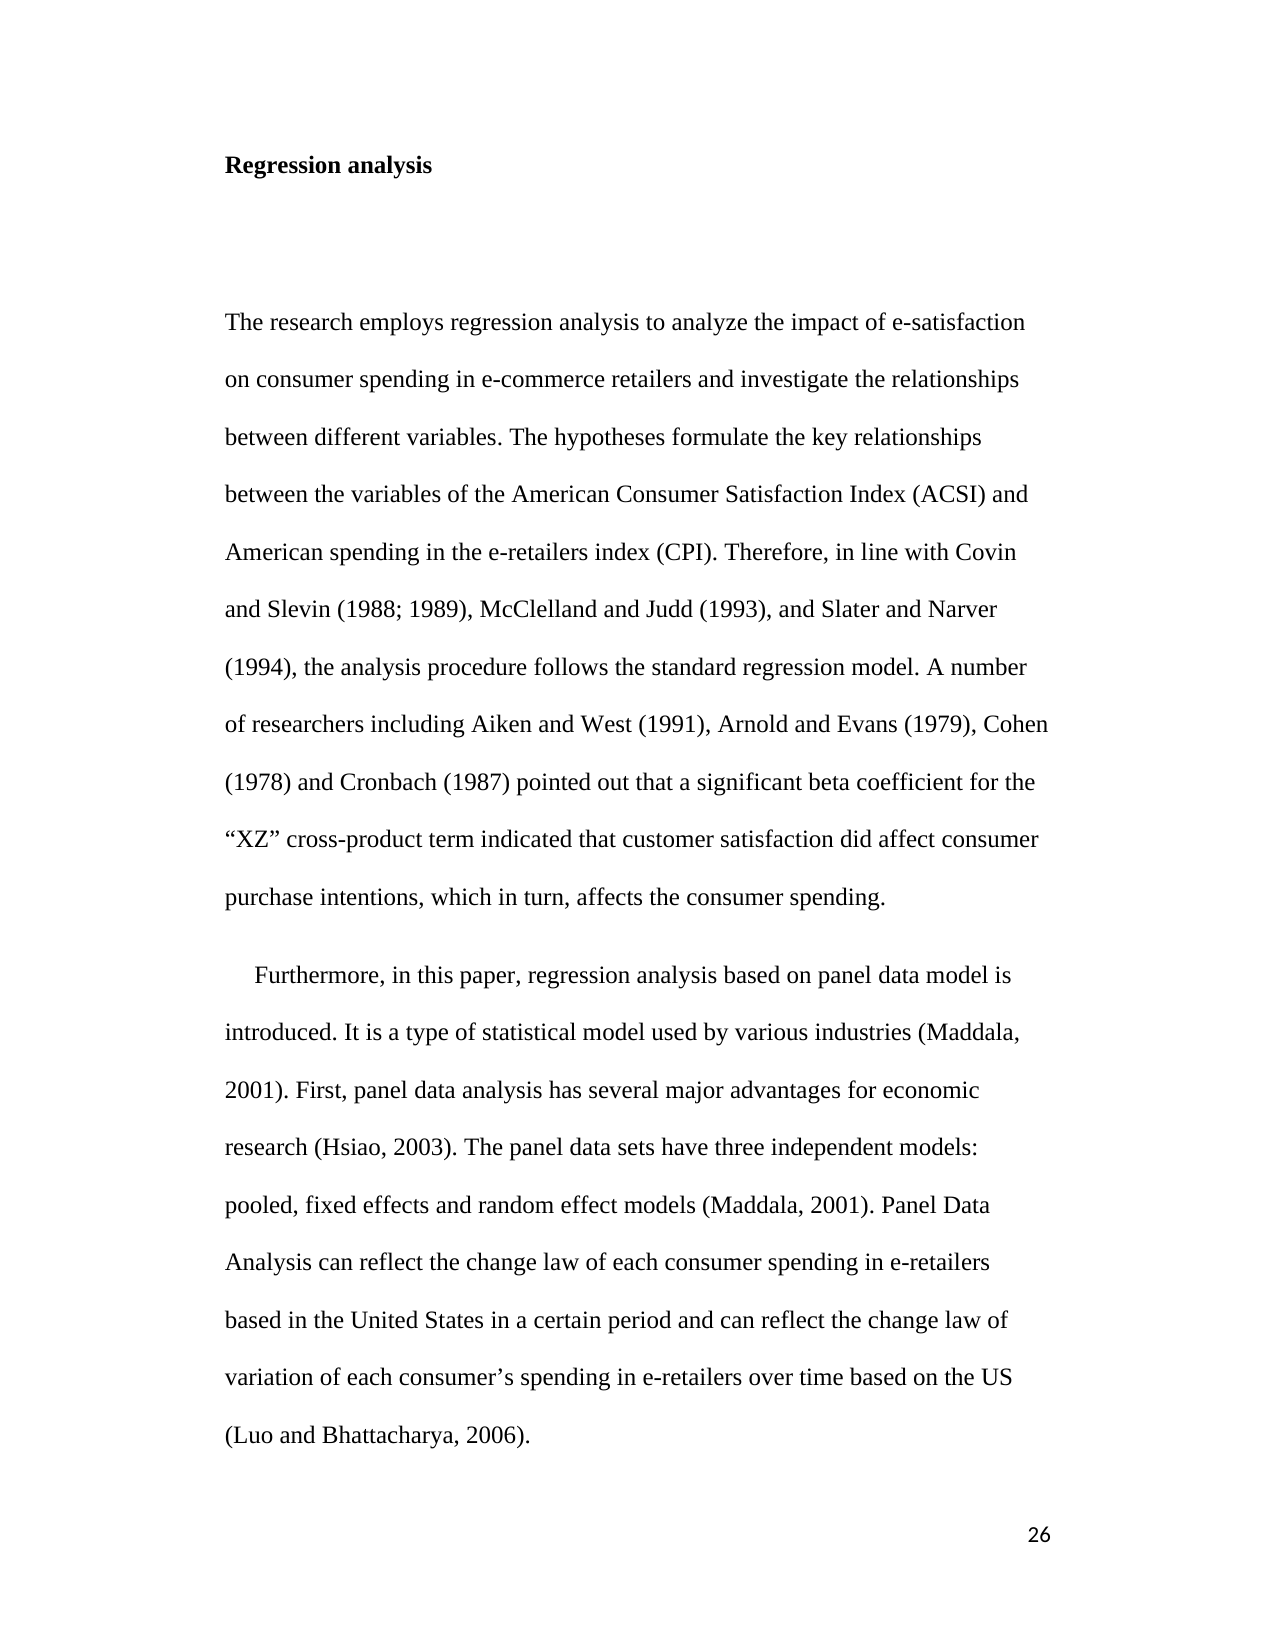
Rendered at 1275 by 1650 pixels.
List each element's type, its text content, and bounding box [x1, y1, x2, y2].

text Furthermore, in this paper, regression analysis based on panel data model is introduced. It is a type of statistical model used by various industries (Maddala, 2001). First, panel data analysis has several major advantages for economic research (Hsiao, 2003). The panel data sets have three independent models: pooled, fixed effects and random effect models (Maddala, 2001). Panel Data Analysis can reflect the change law of each consumer spending in e-retailers based in the United States in a certain period and can reflect the change law of variation of each consumer’s spending in e-retailers over time based on the US (Luo and Bhattacharya, 2006). [224, 960, 1051, 1449]
text The research employs regression analysis to analyze the impact of e-satisfaction on consumer spending in e-commerce retailers and investigate the relationships between different variables. The hypotheses formulate the key relationships between the variables of the American Consumer Satisfaction Index (ACSI) and American spending in the e-retailers index (CPI). Therefore, in line with Covin and Slevin (1988; 1989), McClelland and Judd (1993), and Slater and Narver (1994), the analysis procedure follows the standard regression model. A number of researchers including Aiken and West (1991), Arnold and Evans (1979), Cohen (1978) and Cronbach (1987) pointed out that a significant beta coefficient for the “XZ” cross-product term indicated that customer satisfaction did affect consumer purchase intentions, which in turn, affects the consumer spending. [224, 307, 1051, 910]
text Regression analysis [224, 150, 1051, 179]
